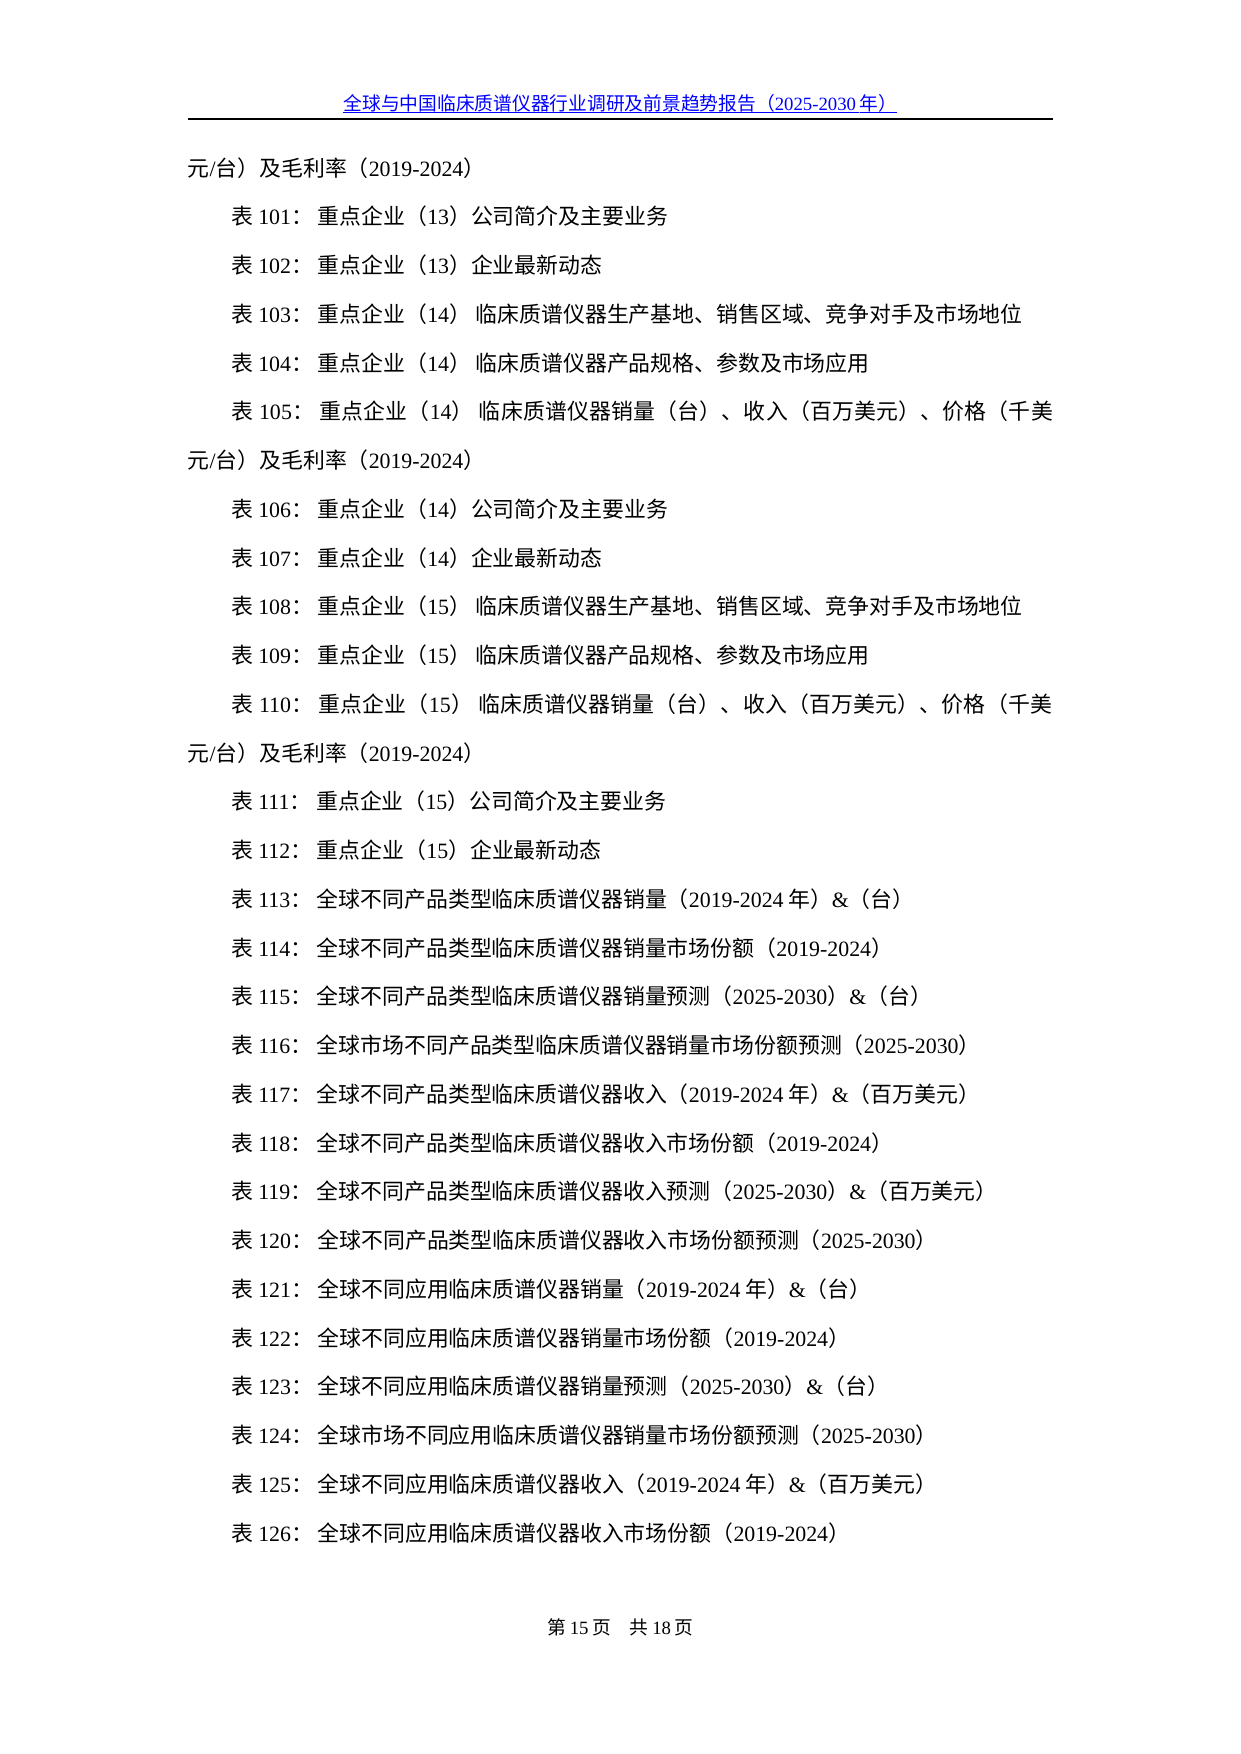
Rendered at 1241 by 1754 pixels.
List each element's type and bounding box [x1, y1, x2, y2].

text [187, 150, 1053, 1548]
